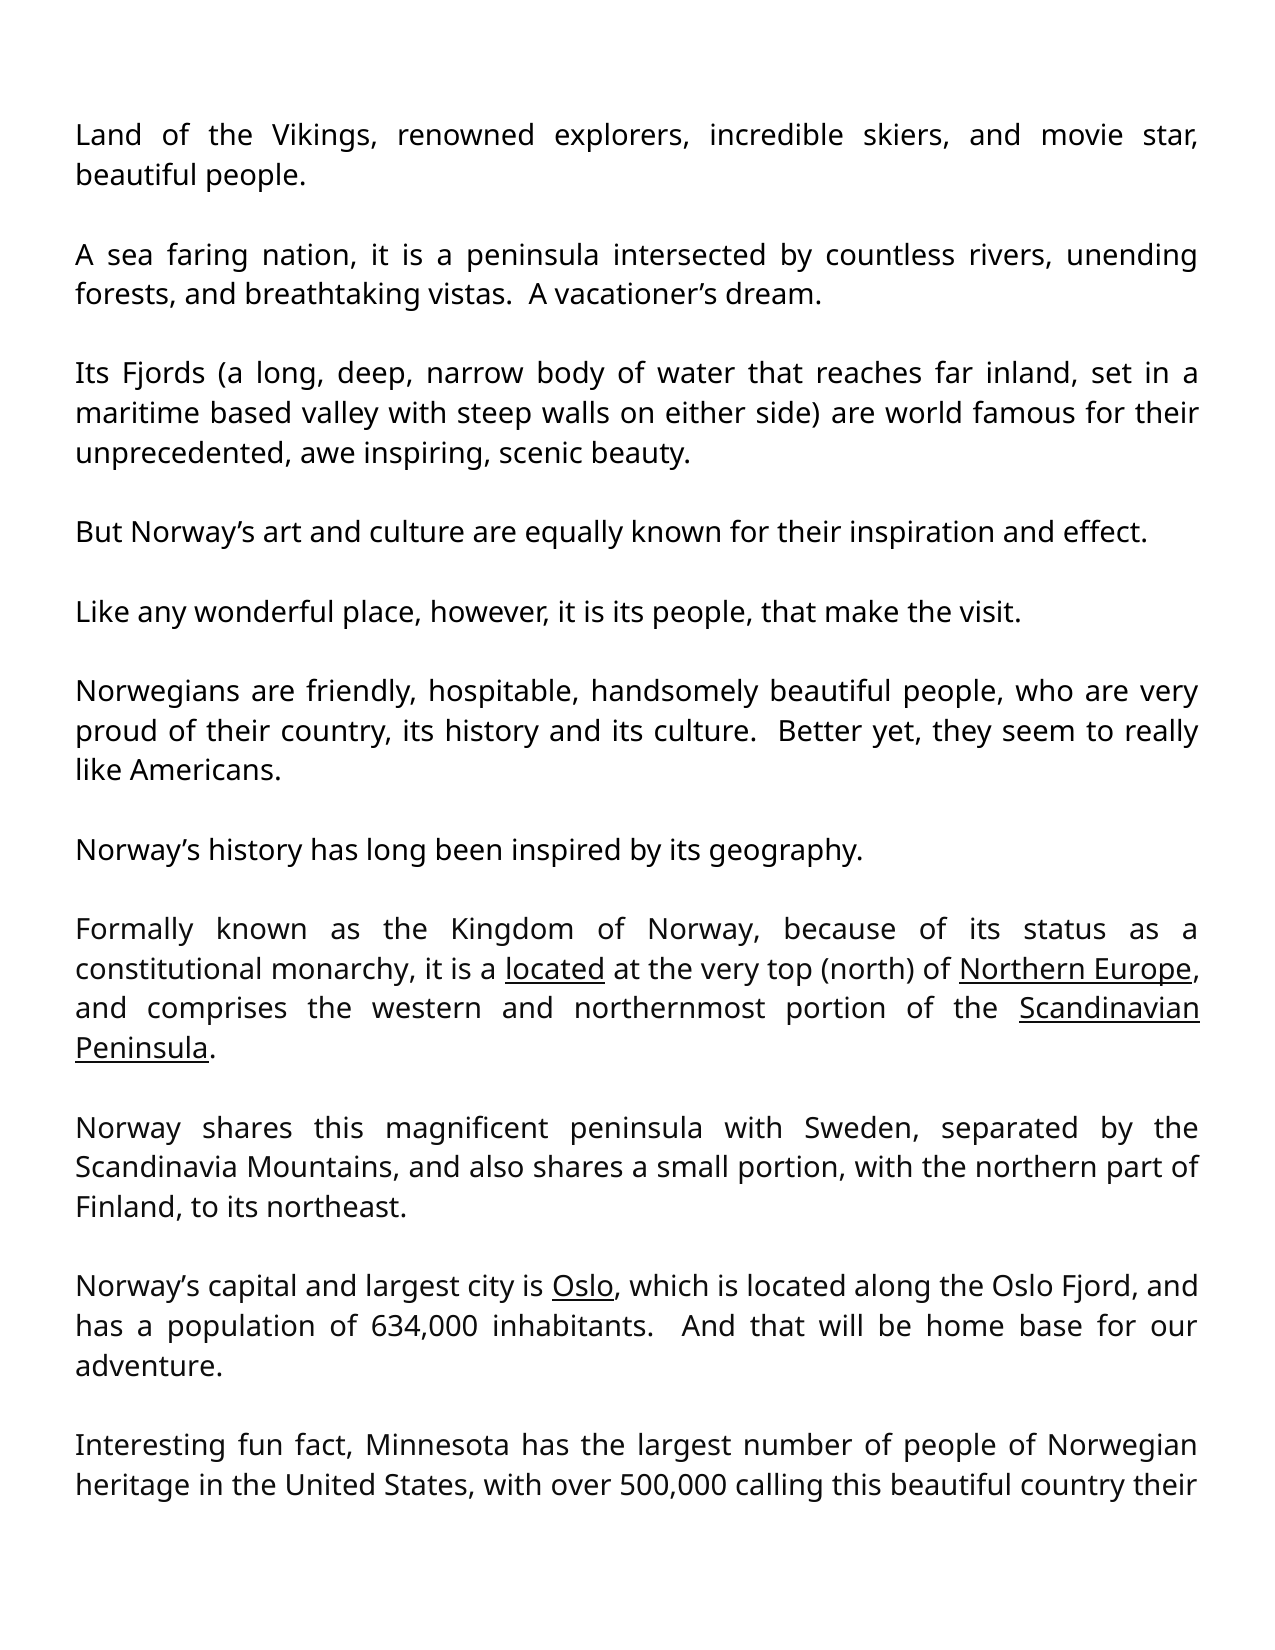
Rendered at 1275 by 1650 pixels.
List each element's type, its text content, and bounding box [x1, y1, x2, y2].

text Norway shares this magnificent peninsula with Sweden, separated by the Scandinavia Mountains, and also shares a small portion, with the northern part of Finland, to its northeast. [75, 1107, 1200, 1226]
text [75, 1424, 1200, 1504]
text Formally known as the Kingdom of Norway, because of its status as a constitutional monarchy, it is a located at the very top (north) of Northern Europe, and comprises the western and northernmost portion of the Scandinavian Peninsula. [75, 908, 1200, 1067]
text Its Fjords (a long, deep, narrow body of water that reaches far inland, set in a maritime based valley with steep walls on either side) are world famous for their unprecedented, awe inspiring, scenic beauty. [75, 353, 1200, 472]
text Norway’s history has long been inspired by its geography. [75, 829, 1200, 869]
text Norwegians are friendly, hospitable, handsomely beautiful people, who are very proud of their country, its history and its culture. Better yet, they seem to really like Americans. [75, 670, 1200, 789]
text A sea faring nation, it is a peninsula intersected by countless rivers, unending forests, and breathtaking vistas. A vacationer’s dream. [75, 234, 1200, 313]
text But Norway’s art and culture are equally known for their inspiration and effect. [75, 512, 1200, 551]
text Norway’s capital and largest city is Oslo, which is located along the Oslo Fjord, and has a population of 634,000 inhabitants. And that will be home base for our adventure. [75, 1266, 1200, 1385]
text Like any wonderful place, however, it is its people, that make the visit. [75, 591, 1200, 631]
text Land of the Vikings, renowned explorers, incredible skiers, and movie star, beautiful people. [75, 115, 1200, 194]
